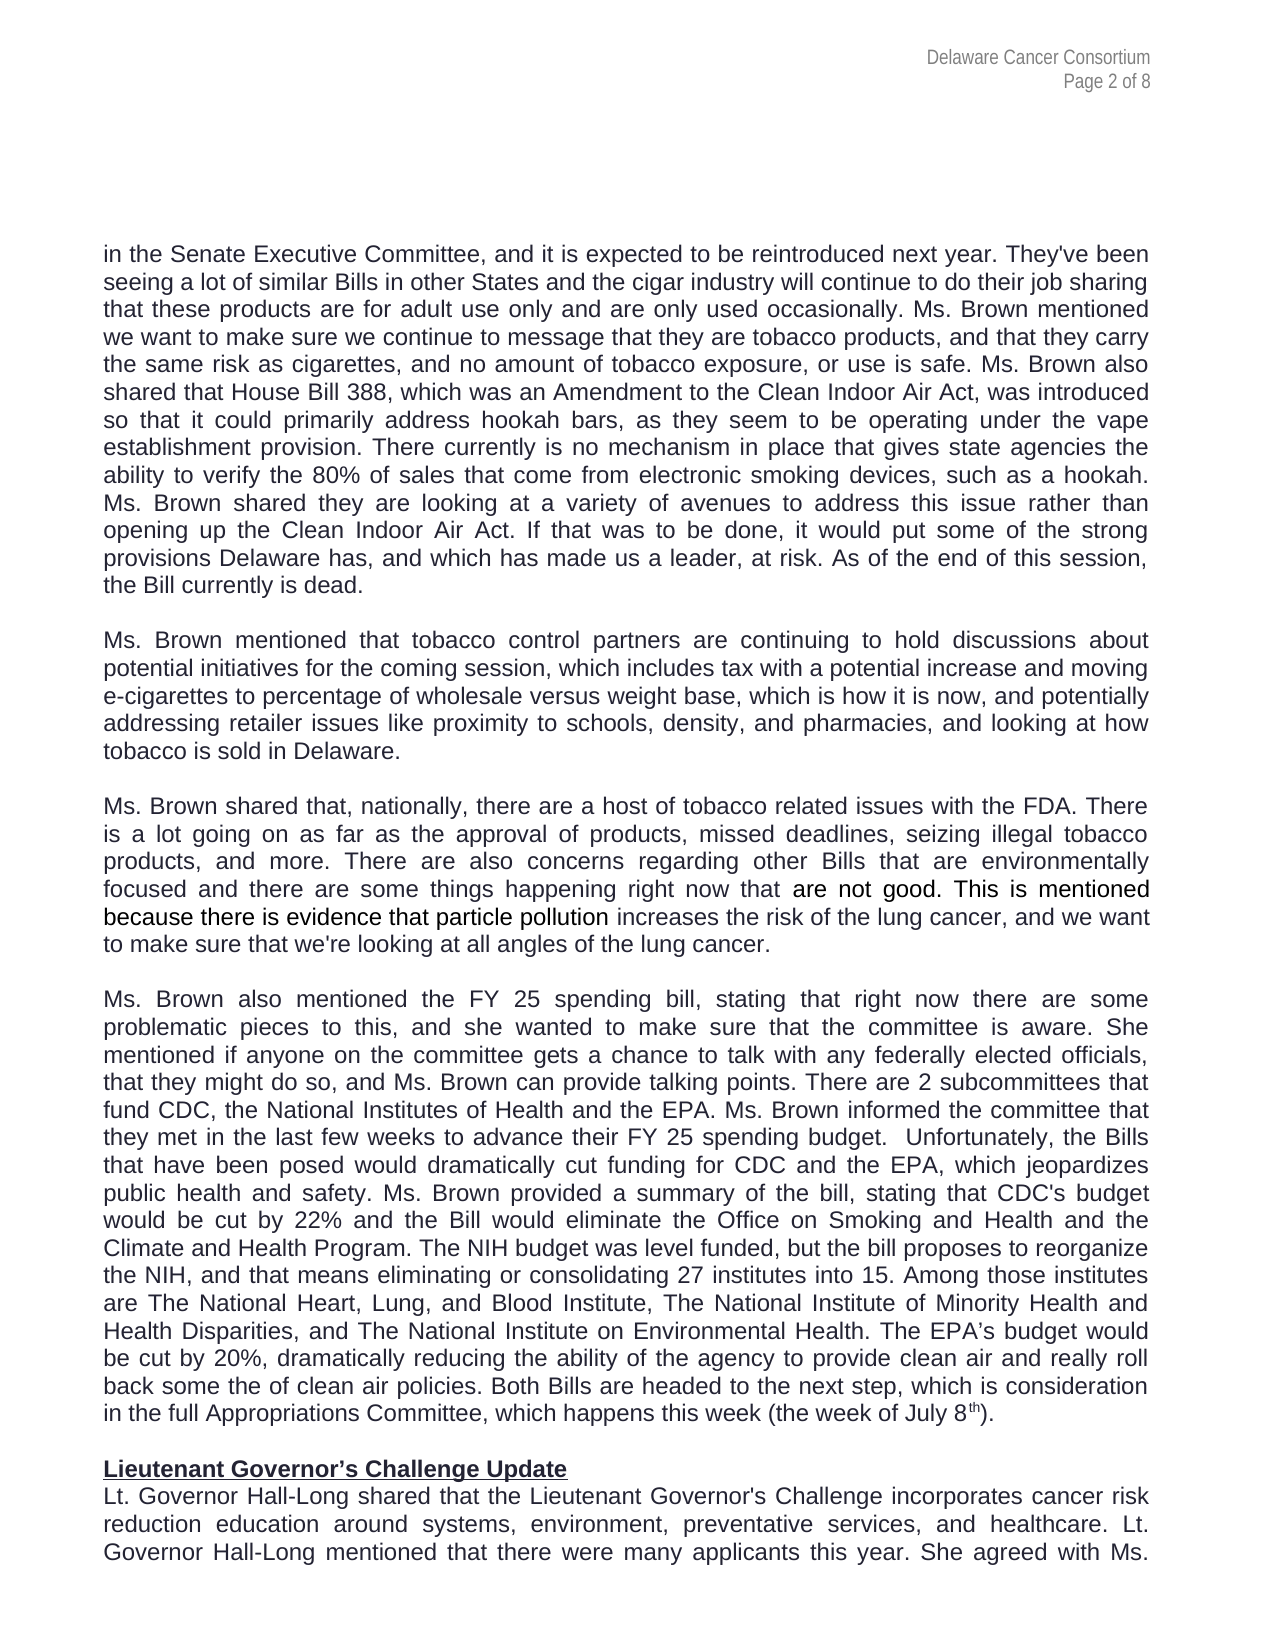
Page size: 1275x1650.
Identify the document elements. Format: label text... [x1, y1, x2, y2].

text Ms. Brown also mentioned the FY 25 spending bill, stating that right now there are some problematic pieces to this, and she wanted to make sure that the committee is aware. She mentioned if anyone on the committee gets a chance to talk with any federally elected officials, that they might do so, and Ms. Brown can provide talking points. There are 2 subcommittees that fund CDC, the National Institutes of Health and the EPA. Ms. Brown informed the committee that they met in the last few weeks to advance their FY 25 spending budget. Unfortunately, the Bills that have been posed would dramatically cut funding for CDC and the EPA, which jeopardizes public health and safety. Ms. Brown provided a summary of the bill, stating that CDC's budget would be cut by 22% and the Bill would eliminate the Office on Smoking and Health and the Climate and Health Program. The NIH budget was level funded, but the bill proposes to reorganize the NIH, and that means eliminating or consolidating 27 institutes into 15. Among those institutes are The National Heart, Lung, and Blood Institute, The National Institute of Minority Health and Health Disparities, and The National Institute on Environmental Health. The EPA’s budget would be cut by 20%, dramatically reducing the ability of the agency to provide clean air and really roll back some the of clean air policies. Both Bills are headed to the next step, which is consideration in the full Appropriations Committee, which happens this week (the week of July 8th). [103, 985, 1151, 1427]
text Lieutenant Governor’s Challenge Update [103, 1454, 1151, 1482]
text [103, 1482, 1151, 1565]
text Ms. Brown mentioned that tobacco control partners are continuing to hold discussions about potential initiatives for the coming session, which includes tax with a potential increase and moving e-cigarettes to percentage of wholesale versus weight base, which is how it is now, and potentially addressing retailer issues like proximity to schools, density, and pharmacies, and looking at how tobacco is sold in Delaware. [103, 626, 1151, 764]
text Ms. Brown shared that, nationally, there are a host of tobacco related issues with the FDA. There is a lot going on as far as the approval of products, missed deadlines, seizing illegal tobacco products, and more. There are also concerns regarding other Bills that are environmentally focused and there are some things happening right now that are not good. This is mentioned because there is evidence that particle pollution increases the risk of the lung cancer, and we want to make sure that we're looking at all angles of the lung cancer. [103, 792, 1151, 958]
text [103, 240, 1151, 599]
